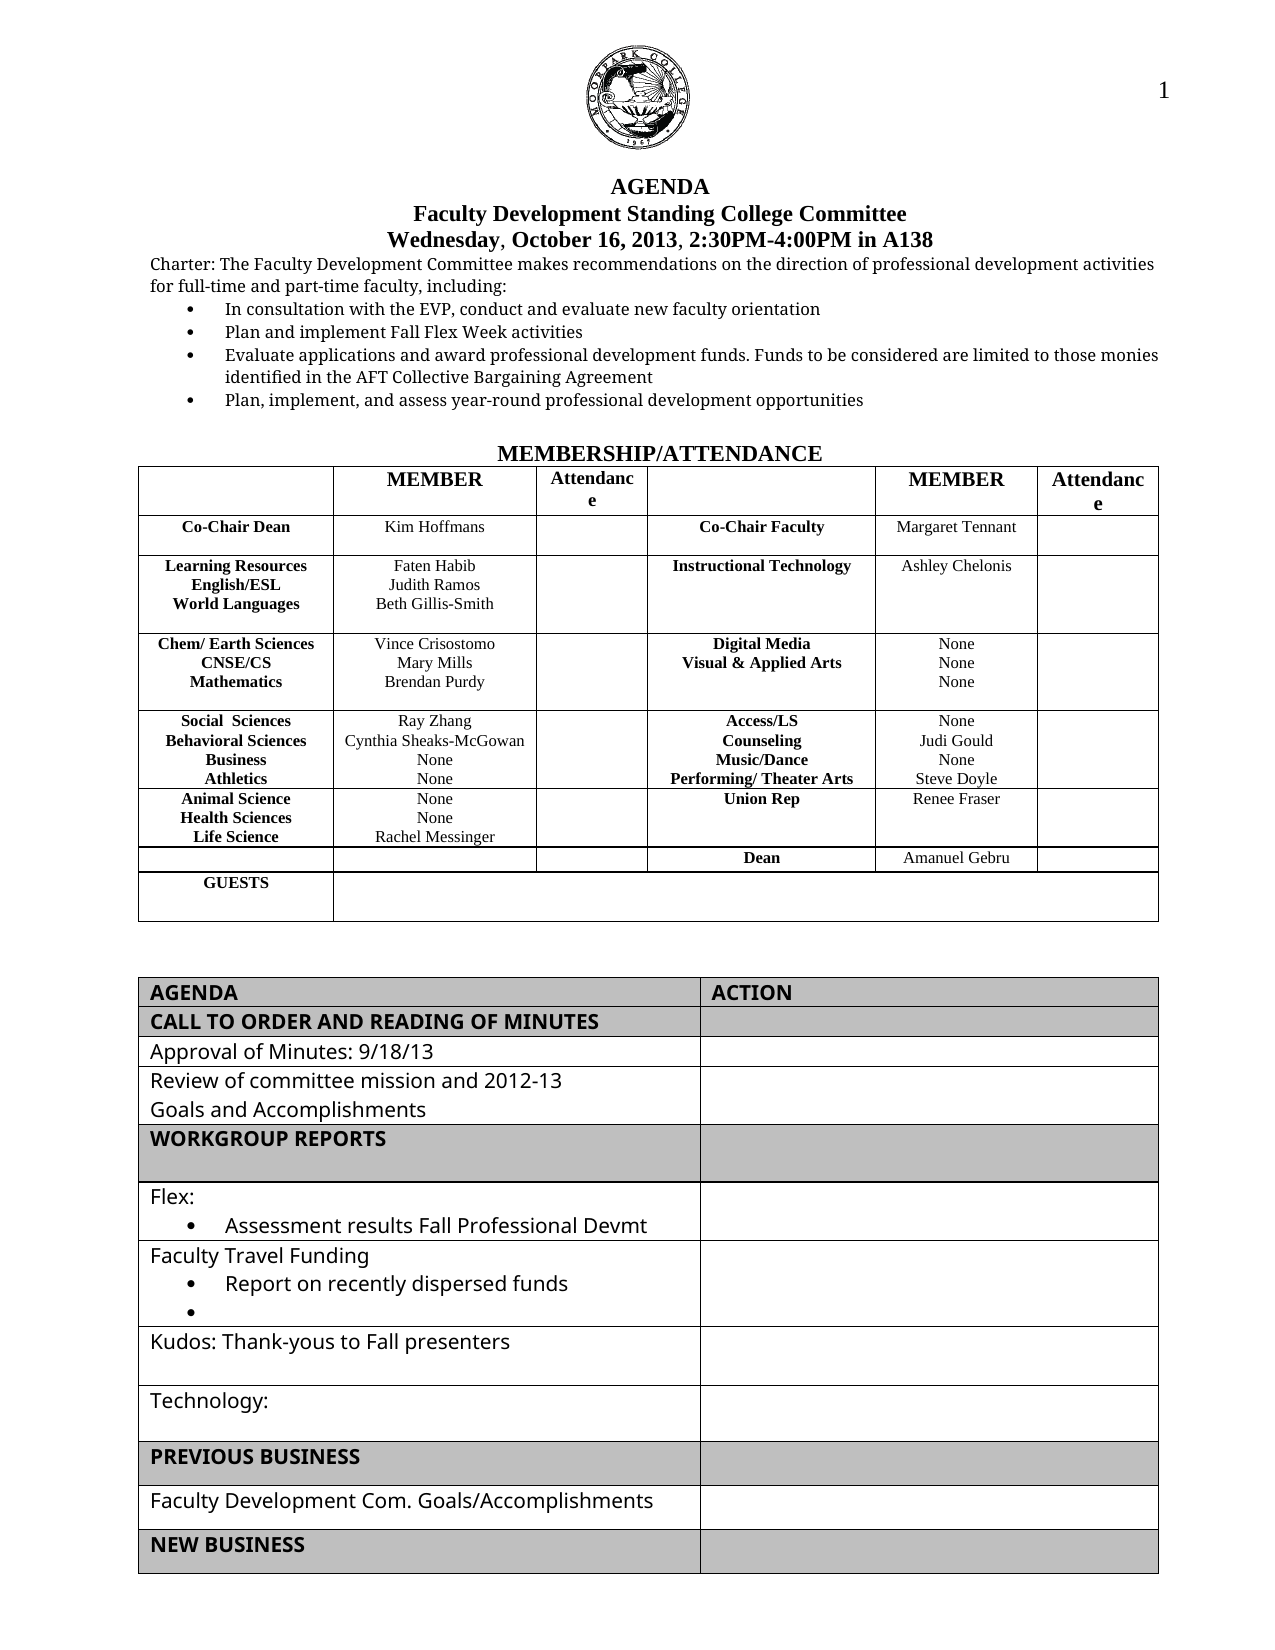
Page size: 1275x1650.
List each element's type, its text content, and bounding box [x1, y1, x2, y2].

text AGENDA [150, 173, 1170, 200]
table_cell [537, 848, 647, 871]
list Plan and implement Fall Flex Week activities [187, 321, 1168, 343]
table_cell Chem/ Earth Sciences CNSE/CS Mathematics [139, 634, 333, 710]
table_cell [334, 873, 1158, 921]
table_cell Animal Science Health Sciences Life Science [139, 789, 333, 846]
table_header MEMBER [334, 467, 536, 515]
table_cell Learning Resources English/ESL World Languages [139, 556, 333, 632]
list Plan, implement, and assess year-round professional development opportunities [187, 389, 1168, 411]
table_cell [701, 1327, 1158, 1385]
table_cell Digital Media Visual & Applied Arts [648, 634, 875, 710]
table_cell Review of committee mission and 2012-13 Goals and Accomplishments [139, 1067, 700, 1123]
table_cell [701, 1241, 1158, 1326]
table_cell Co-Chair Faculty [648, 516, 875, 555]
table_cell Ray Zhang Cynthia Sheaks-McGowan None None [334, 711, 536, 788]
table_cell None None None [876, 634, 1037, 710]
table_cell [701, 1386, 1158, 1441]
picture [582, 41, 694, 153]
table_cell Instructional Technology [648, 556, 875, 632]
text Faculty Development Standing College Committee [150, 200, 1170, 226]
text Wednesday, October 16, 2013, 2:30PM-4:00PM in A138 [150, 226, 1170, 252]
table_cell [701, 1442, 1158, 1485]
table_cell Flex: Assessment results Fall Professional Devmt [139, 1183, 700, 1240]
table_cell [701, 1530, 1158, 1573]
list In consultation with the EVP, conduct and evaluate new faculty orientation [187, 298, 1168, 321]
table_header Attendance [1038, 467, 1158, 515]
table_cell PREVIOUS BUSINESS [139, 1442, 700, 1485]
table_cell [537, 516, 647, 555]
table_cell Access/LS Counseling Music/Dance Performing/ Theater Arts [648, 711, 875, 788]
table_header Attendance [537, 467, 647, 515]
table_cell [1038, 634, 1158, 710]
table_cell [139, 848, 333, 871]
table_cell WORKGROUP REPORTS [139, 1125, 700, 1181]
table_header AGENDA [139, 978, 700, 1006]
table_header [648, 467, 875, 515]
table_cell [701, 1067, 1158, 1123]
table_cell None None Rachel Messinger [334, 789, 536, 846]
table_header [139, 467, 333, 515]
table_cell Kim Hoffmans [334, 516, 536, 555]
table_cell NEW BUSINESS [139, 1530, 700, 1573]
table_cell [701, 1037, 1158, 1066]
table_cell Social Sciences Behavioral Sciences Business Athletics [139, 711, 333, 788]
table_cell Vince Crisostomo Mary Mills Brendan Purdy [334, 634, 536, 710]
table_cell [1038, 848, 1158, 871]
table_header ACTION [701, 978, 1158, 1006]
table_cell [334, 848, 536, 871]
table_cell [701, 1486, 1158, 1529]
table_cell Kudos: Thank-yous to Fall presenters [139, 1327, 700, 1385]
table_cell Dean [648, 848, 875, 871]
table_cell Co-Chair Dean [139, 516, 333, 555]
text MEMBERSHIP/ATTENDANCE [150, 440, 1170, 466]
table_cell [1038, 516, 1158, 555]
table_cell [701, 1125, 1158, 1181]
table_cell [537, 789, 647, 846]
table_cell Ashley Chelonis [876, 556, 1037, 632]
table_cell [701, 1007, 1158, 1036]
table_cell Technology: [139, 1386, 700, 1441]
table_cell [1038, 711, 1158, 788]
table_header MEMBER [876, 467, 1037, 515]
table_cell GUESTS [139, 873, 333, 921]
table_cell Faten Habib Judith Ramos Beth Gillis-Smith [334, 556, 536, 632]
table_cell Faculty Travel Funding Report on recently dispersed funds [139, 1241, 700, 1326]
text Charter: The Faculty Development Committee makes recommendations on the direction of professional development activities for full-time and part-time faculty, including: [150, 252, 1169, 298]
table_cell CALL TO ORDER AND READING OF MINUTES [139, 1007, 700, 1036]
table_cell Union Rep [648, 789, 875, 846]
table_cell [537, 711, 647, 788]
table_cell Amanuel Gebru [876, 848, 1037, 871]
table_cell [537, 556, 647, 632]
table_cell [537, 634, 647, 710]
table_cell None Judi Gould None Steve Doyle [876, 711, 1037, 788]
table_cell [1038, 556, 1158, 632]
table_cell Renee Fraser [876, 789, 1037, 846]
table_cell [1038, 789, 1158, 846]
table_cell [701, 1183, 1158, 1240]
list Evaluate applications and award professional development funds. Funds to be considered are limited to those monies identified in the AFT Collective Bargaining Agreement [187, 343, 1168, 389]
table_cell Faculty Development Com. Goals/Accomplishments [139, 1486, 700, 1529]
table_cell Approval of Minutes: 9/18/13 [139, 1037, 700, 1066]
table_cell Margaret Tennant [876, 516, 1037, 555]
